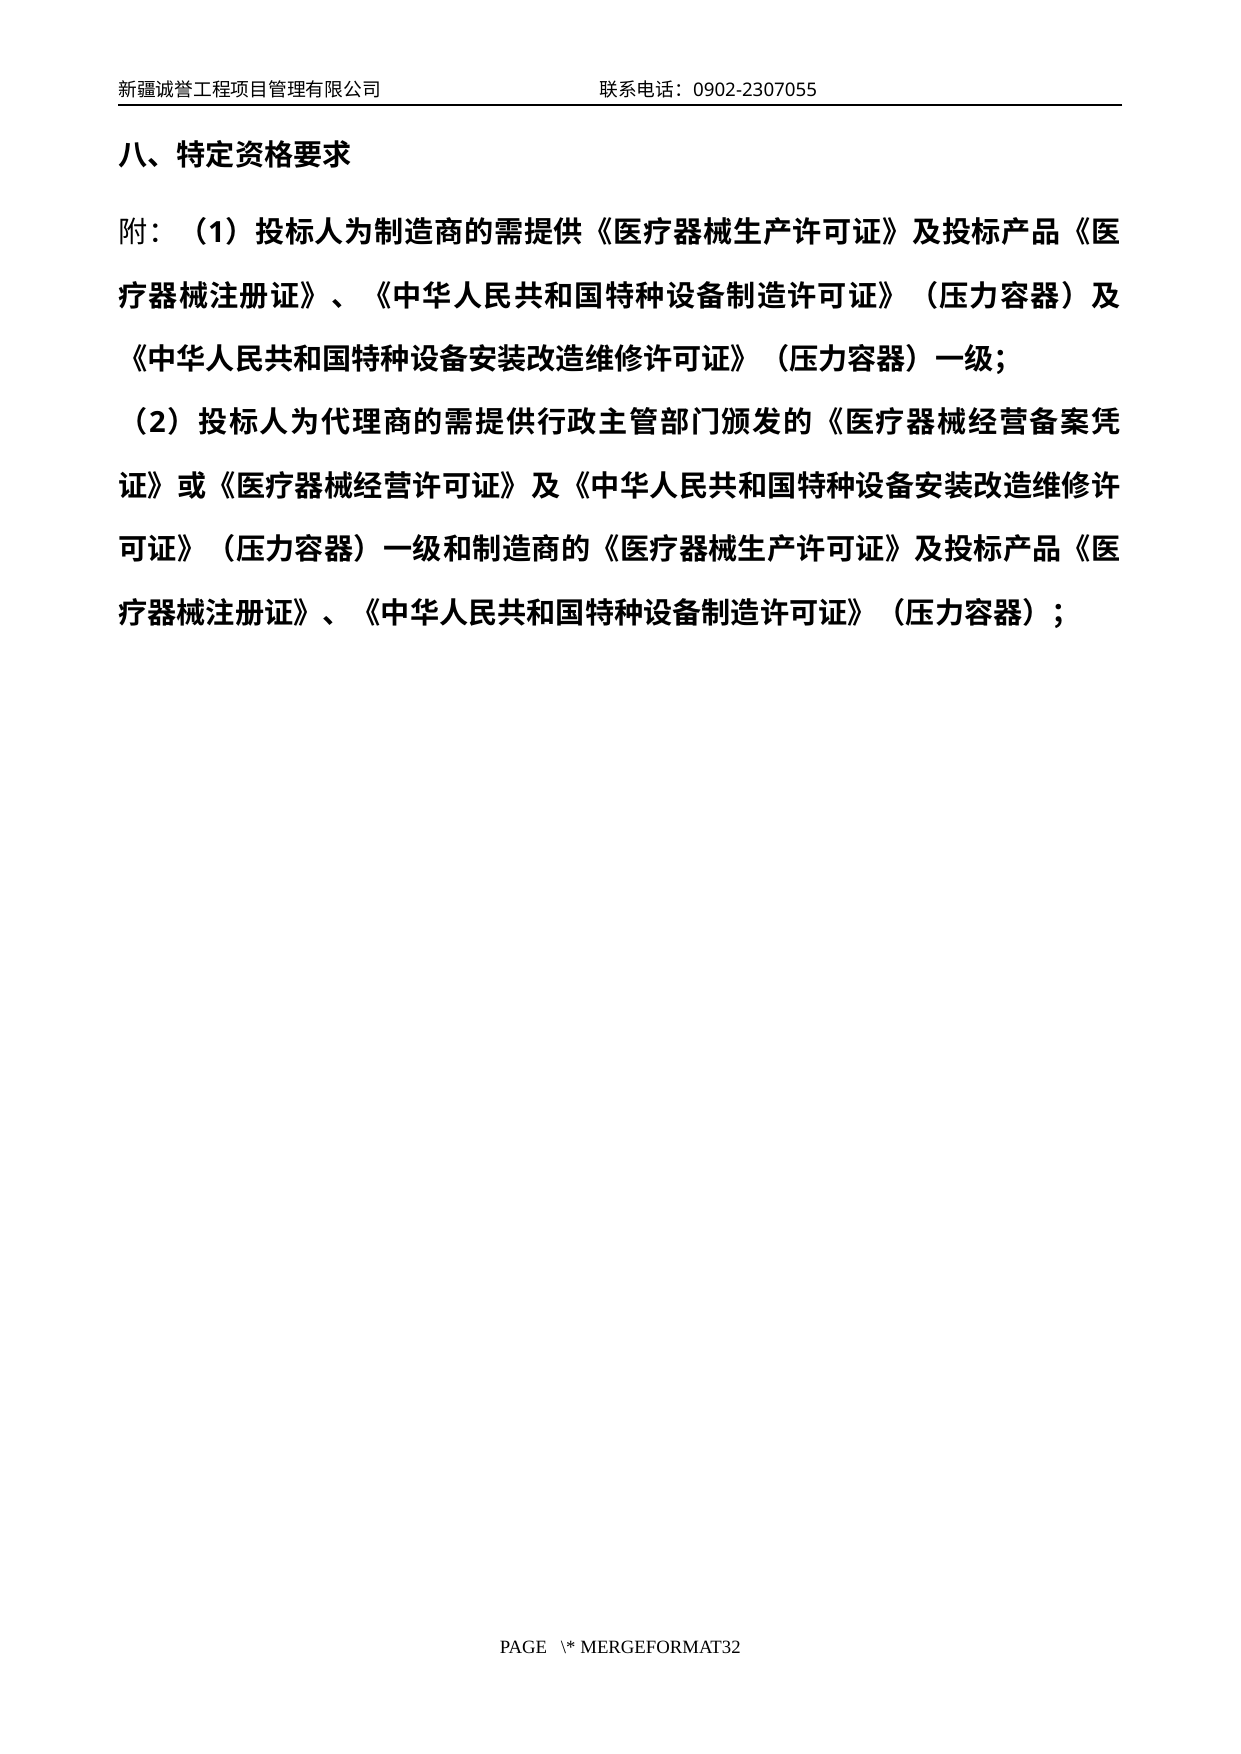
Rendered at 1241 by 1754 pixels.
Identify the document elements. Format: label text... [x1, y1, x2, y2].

text 八、特定资格要求 [118, 118, 1122, 187]
text 附：（1）投标人为制造商的需提供《医疗器械生产许可证》及投标产品《医疗器械注册证》、《中华人民共和国特种设备制造许可证》（压力容器）及《中华人民共和国特种设备安装改造维修许可证》（压力容器）一级； [118, 208, 1122, 378]
text （2）投标人为代理商的需提供行政主管部门颁发的《医疗器械经营备案凭证》或《医疗器械经营许可证》及《中华人民共和国特种设备安装改造维修许可证》（压力容器）一级和制造商的《医疗器械生产许可证》及投标产品《医疗器械注册证》、《中华人民共和国特种设备制造许可证》（压力容器）； [118, 399, 1122, 632]
